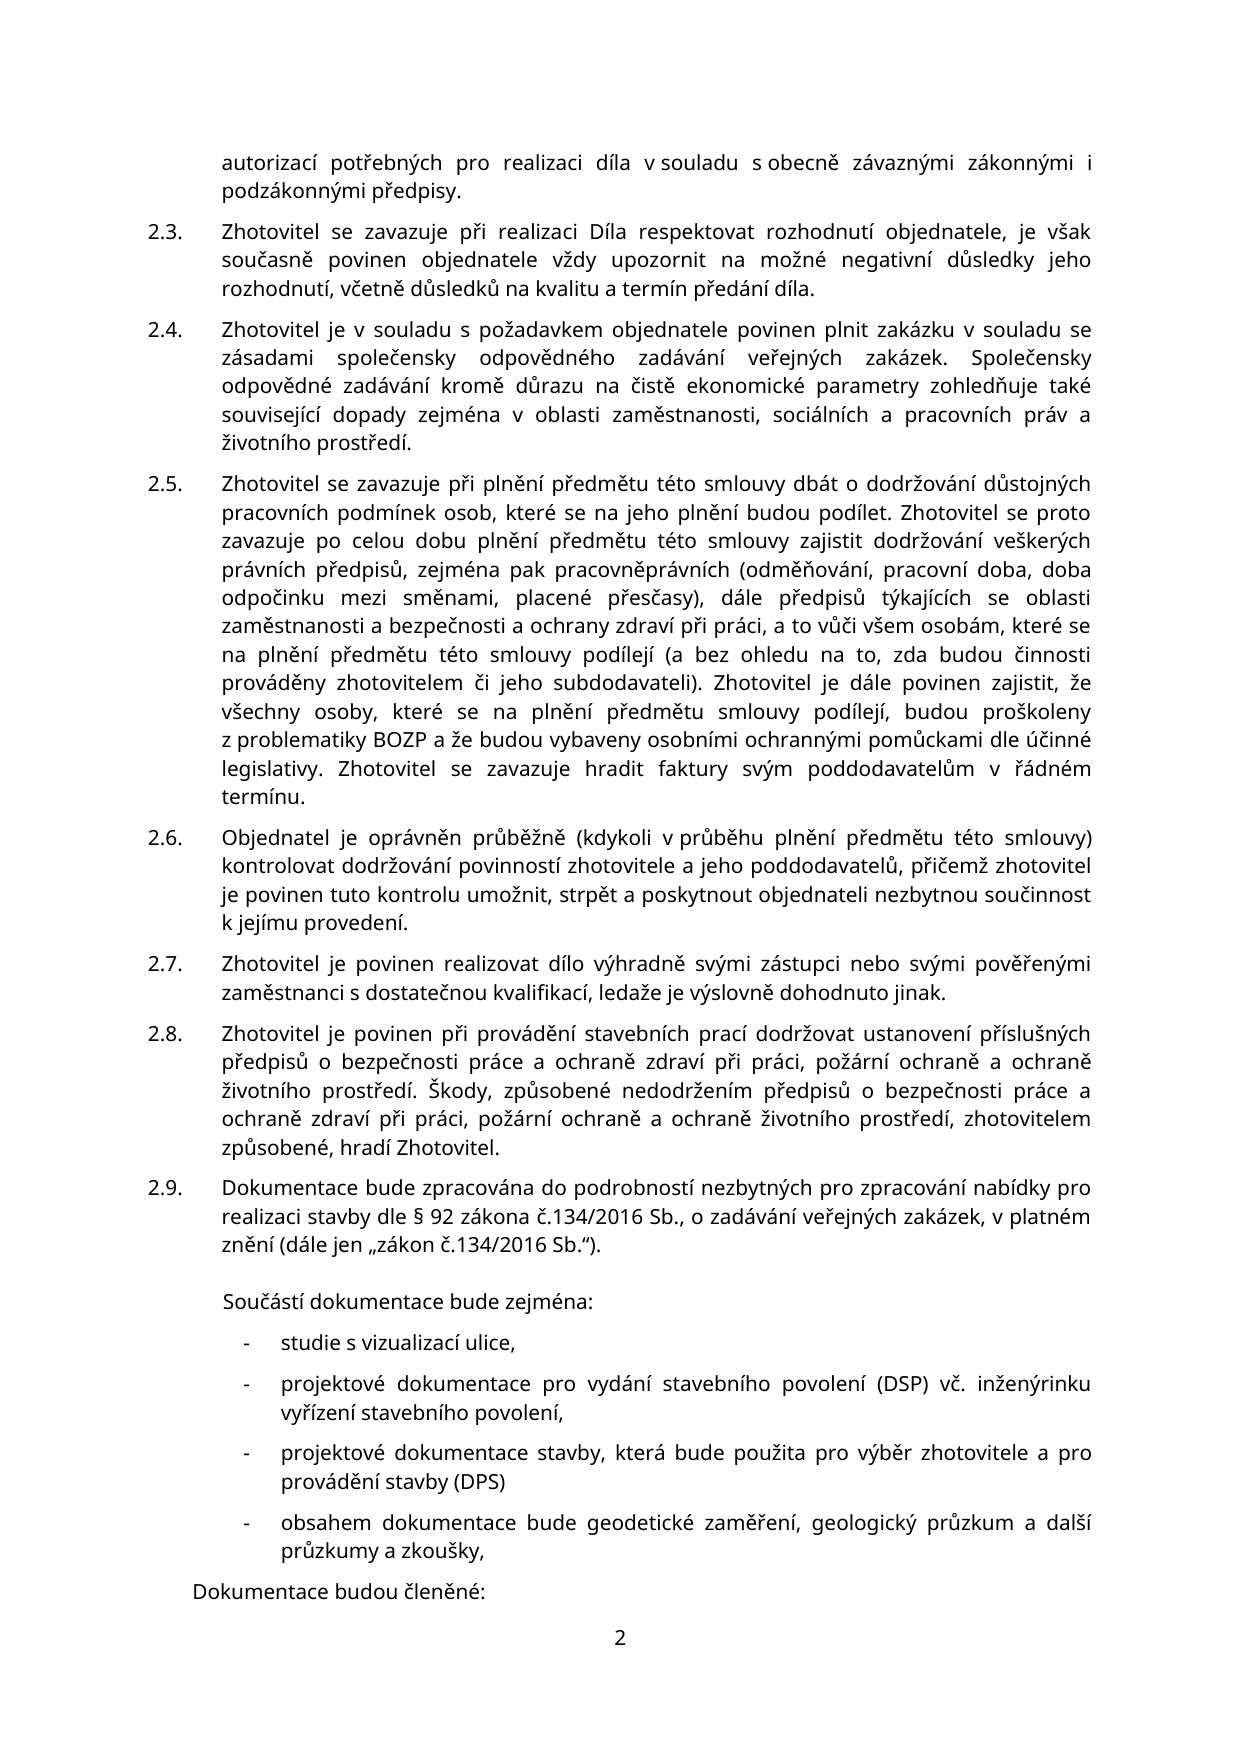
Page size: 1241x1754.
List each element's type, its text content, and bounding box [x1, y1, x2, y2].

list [148, 148, 1093, 204]
list studie s vizualizací ulice, [243, 1328, 1093, 1357]
text Součástí dokumentace bude zejména: [223, 1287, 1093, 1316]
list projektové dokumentace stavby, která bude použita pro výběr zhotovitele a pro provádění stavby (DPS) [243, 1438, 1093, 1495]
list Dokumentace bude zpracována do podrobností nezbytných pro zpracování nabídky pro realizaci stavby dle § 92 zákona č.134/2016 Sb., o zadávání veřejných zakázek, v platném znění (dále jen „zákon č.134/2016 Sb.“). [148, 1173, 1093, 1259]
list Zhotovitel je povinen realizovat dílo výhradně svými zástupci nebo svými pověřenými zaměstnanci s dostatečnou kvalifikací, ledaže je výslovně dohodnuto jinak. [148, 949, 1093, 1006]
text Dokumentace budou členěné: [192, 1577, 1093, 1606]
list Objednatel je oprávněn průběžně (kdykoli v průběhu plnění předmětu této smlouvy) kontrolovat dodržování povinností zhotovitele a jeho poddodavatelů, přičemž zhotovitel je povinen tuto kontrolu umožnit, strpět a poskytnout objednateli nezbytnou součinnost k jejímu provedení. [148, 823, 1093, 937]
list Zhotovitel je v souladu s požadavkem objednatele povinen plnit zakázku v souladu se zásadami společensky odpovědného zadávání veřejných zakázek. Společensky odpovědné zadávání kromě důrazu na čistě ekonomické parametry zohledňuje také související dopady zejména v oblasti zaměstnanosti, sociálních a pracovních práv a životního prostředí. [148, 315, 1093, 457]
list projektové dokumentace pro vydání stavebního povolení (DSP) vč. inženýrinku vyřízení stavebního povolení, [243, 1369, 1093, 1426]
list Zhotovitel se zavazuje při plnění předmětu této smlouvy dbát o dodržování důstojných pracovních podmínek osob, které se na jeho plnění budou podílet. Zhotovitel se proto zavazuje po celou dobu plnění předmětu této smlouvy zajistit dodržování veškerých právních předpisů, zejména pak pracovněprávních (odměňování, pracovní doba, doba odpočinku mezi směnami, placené přesčasy), dále předpisů týkajících se oblasti zaměstnanosti a bezpečnosti a ochrany zdraví při práci, a to vůči všem osobám, které se na plnění předmětu této smlouvy podílejí (a bez ohledu na to, zda budou činnosti prováděny zhotovitelem či jeho subdodavateli). Zhotovitel je dále povinen zajistit, že všechny osoby, které se na plnění předmětu smlouvy podílejí, budou proškoleny z problematiky BOZP a že budou vybaveny osobními ochrannými pomůckami dle účinné legislativy. Zhotovitel se zavazuje hradit faktury svým poddodavatelům v řádném termínu. [148, 469, 1093, 811]
list Zhotovitel se zavazuje při realizaci Díla respektovat rozhodnutí objednatele, je však současně povinen objednatele vždy upozornit na možné negativní důsledky jeho rozhodnutí, včetně důsledků na kvalitu a termín předání díla. [148, 217, 1093, 302]
list obsahem dokumentace bude geodetické zaměření, geologický průzkum a další průzkumy a zkoušky, [243, 1508, 1093, 1565]
list Zhotovitel je povinen při provádění stavebních prací dodržovat ustanovení příslušných předpisů o bezpečnosti práce a ochraně zdraví při práci, požární ochraně a ochraně životního prostředí. Škody, způsobené nedodržením předpisů o bezpečnosti práce a ochraně zdraví při práci, požární ochraně a ochraně životního prostředí, zhotovitelem způsobené, hradí Zhotovitel. [148, 1019, 1093, 1161]
